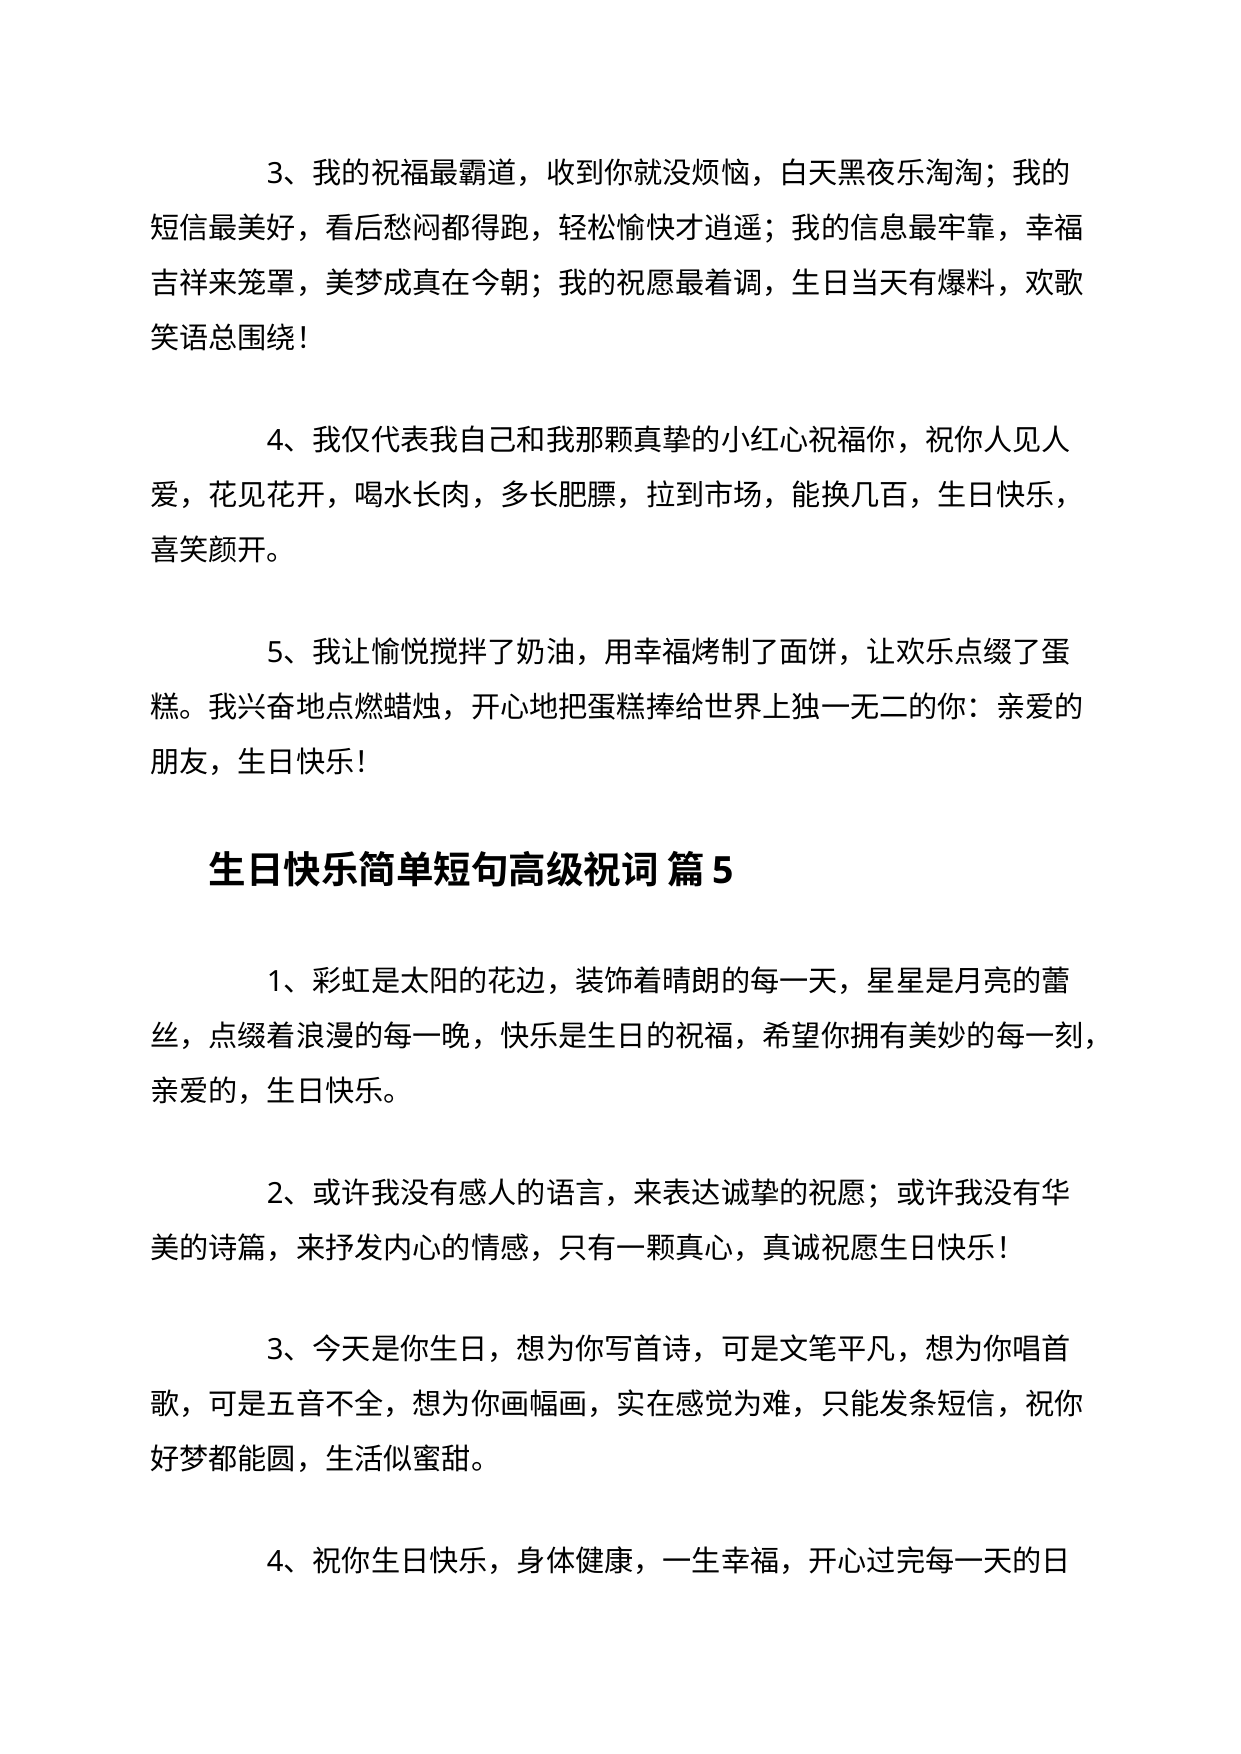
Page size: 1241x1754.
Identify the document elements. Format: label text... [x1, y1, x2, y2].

text 3、今天是你生日，想为你写首诗，可是文笔平凡，想为你唱首歌，可是五音不全，想为你画幅画，实在感觉为难，只能发条短信，祝你好梦都能圆，生活似蜜甜。 [150, 1326, 1090, 1478]
text 生日快乐简单短句高级祝词 篇5 [150, 840, 1090, 894]
text 3、我的祝福最霸道，收到你就没烦恼，白天黑夜乐淘淘；我的短信最美好，看后愁闷都得跑，轻松愉快才逍遥；我的信息最牢靠，幸福吉祥来笼罩，美梦成真在今朝；我的祝愿最着调，生日当天有爆料，欢歌笑语总围绕！ [150, 150, 1090, 357]
text 4、我仅代表我自己和我那颗真挚的小红心祝福你，祝你人见人爱，花见花开，喝水长肉，多长肥膘，拉到市场，能换几百，生日快乐，喜笑颜开。 [150, 417, 1090, 569]
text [150, 1538, 1090, 1580]
text 1、彩虹是太阳的花边，装饰着晴朗的每一天，星星是月亮的蕾丝，点缀着浪漫的每一晚，快乐是生日的祝福，希望你拥有美妙的每一刻，亲爱的，生日快乐。 [150, 957, 1090, 1110]
text 2、或许我没有感人的语言，来表达诚挚的祝愿；或许我没有华美的诗篇，来抒发内心的情感，只有一颗真心，真诚祝愿生日快乐！ [150, 1169, 1090, 1266]
text 5、我让愉悦搅拌了奶油，用幸福烤制了面饼，让欢乐点缀了蛋糕。我兴奋地点燃蜡烛，开心地把蛋糕捧给世界上独一无二的你：亲爱的朋友，生日快乐！ [150, 628, 1090, 780]
